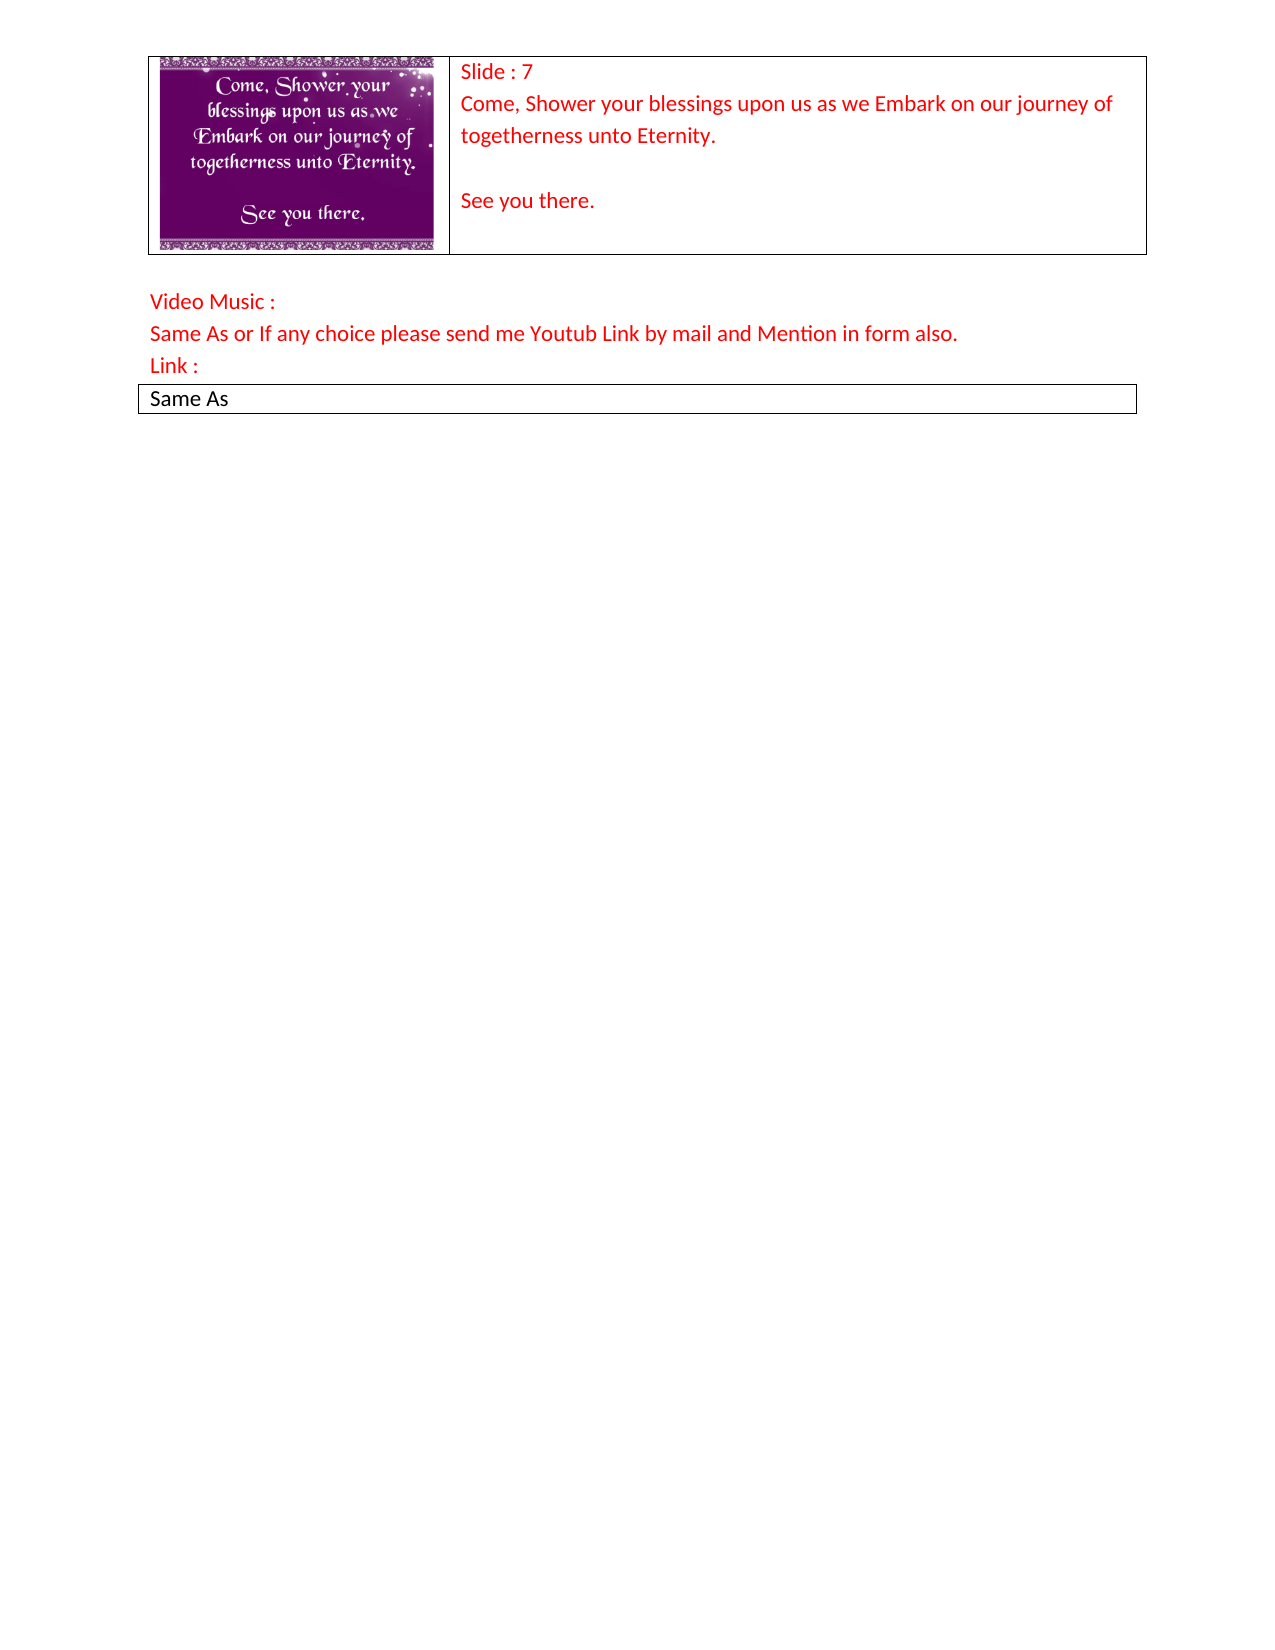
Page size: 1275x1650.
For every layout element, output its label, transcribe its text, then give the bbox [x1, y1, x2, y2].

text Same As or If any choice please send me Youtub Link by mail and Mention in form also. [150, 319, 1125, 347]
text Video Music : [150, 287, 1125, 315]
text Link : [150, 351, 1125, 379]
picture [159, 57, 434, 250]
table_header Slide : 7 Come, Shower your blessings upon us as we Embark on our journey of togetherness unto Eternity. See you there. [450, 57, 1146, 254]
table_header [149, 57, 449, 254]
table_header Same As [139, 385, 1136, 412]
